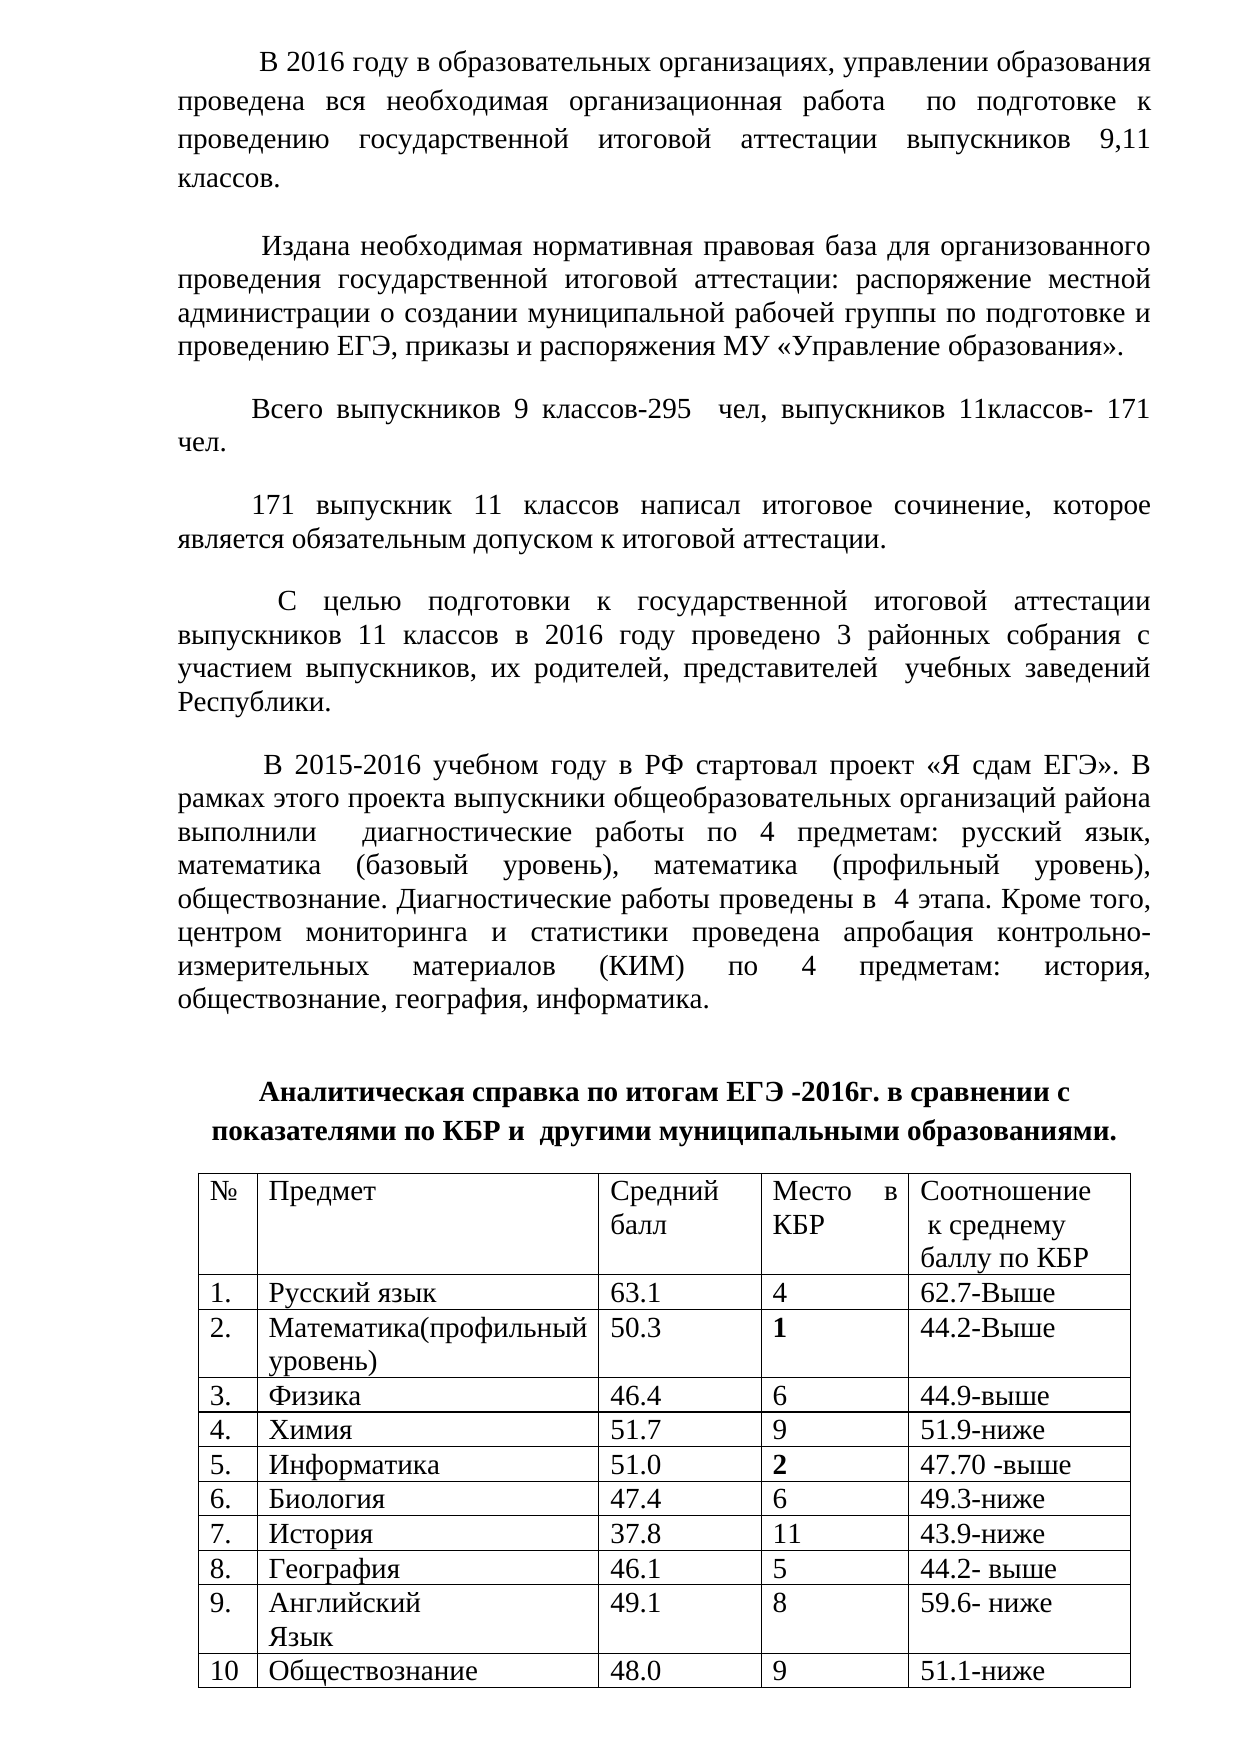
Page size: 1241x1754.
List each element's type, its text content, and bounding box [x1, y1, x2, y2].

table_cell 43.9-ниже [909, 1516, 1130, 1550]
table_cell 48.0 [599, 1654, 761, 1687]
table_cell 59.6- ниже [909, 1585, 1130, 1652]
table_cell Информатика [258, 1447, 598, 1481]
table_header Соотношение к среднему баллу по КБР [909, 1174, 1130, 1274]
table_cell 63.1 [599, 1275, 761, 1309]
table_cell 4 [762, 1275, 908, 1309]
table_header № [199, 1174, 257, 1274]
text Аналитическая справка по итогам ЕГЭ -2016г. в сравнении с показателями по КБР и другими муниципальными образованиями. [177, 1074, 1152, 1147]
table_cell История [258, 1516, 598, 1550]
table_cell 47.70 -выше [909, 1447, 1130, 1481]
table_cell 44.2- выше [909, 1551, 1130, 1584]
table_cell Русский язык [258, 1275, 598, 1309]
table_cell 10. [199, 1654, 257, 1687]
table_cell 37.8 [599, 1516, 761, 1550]
table_cell Английский Язык [258, 1585, 598, 1652]
table_cell 51.0 [599, 1447, 761, 1481]
table_cell 44.9-выше [909, 1378, 1130, 1411]
table_cell 5. [199, 1447, 257, 1481]
table_cell 4. [199, 1413, 257, 1446]
table_cell 46.1 [599, 1551, 761, 1584]
table_cell 49.3-ниже [909, 1482, 1130, 1515]
table_cell 1 [762, 1310, 908, 1377]
table_cell 51.7 [599, 1413, 761, 1446]
text В 2015-2016 учебном году в РФ стартовал проект «Я сдам ЕГЭ». В рамках этого проекта выпускники общеобразовательных организаций района выполнили диагностические работы по 4 предметам: русский язык, математика (базовый уровень), математика (профильный уровень), обществознание. Диагностические работы проведены в 4 этапа. Кроме того, центром мониторинга и статистики проведена апробация контрольно- измерительных материалов (КИМ) по 4 предметам: история, обществознание, география, информатика. [177, 747, 1152, 1015]
text С целью подготовки к государственной итоговой аттестации выпускников 11 классов в 2016 году проведено 3 районных собрания с участием выпускников, их родителей, представителей учебных заведений Республики. [177, 583, 1152, 718]
table_cell 8 [762, 1585, 908, 1652]
table_cell 6. [199, 1482, 257, 1515]
table_cell География [258, 1551, 598, 1584]
table_cell 6 [762, 1378, 908, 1411]
table_cell 50.3 [599, 1310, 761, 1377]
table_cell 62.7-Выше [909, 1275, 1130, 1309]
table_cell 49.1 [599, 1585, 761, 1652]
table_cell Биология [258, 1482, 598, 1515]
table_cell 44.2-Выше [909, 1310, 1130, 1377]
table_cell 51.9-ниже [909, 1413, 1130, 1446]
table_cell 9 [762, 1413, 908, 1446]
table_cell 5 [762, 1551, 908, 1584]
table_cell 3. [199, 1378, 257, 1411]
table_cell Обществознание [258, 1654, 598, 1687]
text Издана необходимая нормативная правовая база для организованного проведения государственной итоговой аттестации: распоряжение местной администрации о создании муниципальной рабочей группы по подготовке и проведению ЕГЭ, приказы и распоряжения МУ «Управление образования». [177, 228, 1152, 362]
table_cell 47.4 [599, 1482, 761, 1515]
table_cell 6 [762, 1482, 908, 1515]
table_cell 2 [762, 1447, 908, 1481]
table_cell 11 [762, 1516, 908, 1550]
table_cell 9. [199, 1585, 257, 1652]
table_cell 51.1-ниже [909, 1654, 1130, 1687]
table_cell 46.4 [599, 1378, 761, 1411]
text Всего выпускников 9 классов-295 чел, выпускников 11классов- 171 чел. [177, 391, 1152, 458]
table_header Место в КБР [762, 1174, 908, 1274]
table_cell Математика(профильный уровень) [258, 1310, 598, 1377]
text 171 выпускник 11 классов написал итоговое сочинение, которое является обязательным допуском к итоговой аттестации. [177, 487, 1152, 554]
text В 2016 году в образовательных организациях, управлении образования проведена вся необходимая организационная работа по подготовке к проведению государственной итоговой аттестации выпускников 9,11 классов. [177, 44, 1152, 193]
table_cell Химия [258, 1413, 598, 1446]
table_cell 7. [199, 1516, 257, 1550]
table_cell 8. [199, 1551, 257, 1584]
table_header Средний балл [599, 1174, 761, 1274]
table_cell 2. [199, 1310, 257, 1377]
table_cell Физика [258, 1378, 598, 1411]
table_header Предмет [258, 1174, 598, 1274]
table_cell 1. [199, 1275, 257, 1309]
table_cell 9 [762, 1654, 908, 1687]
